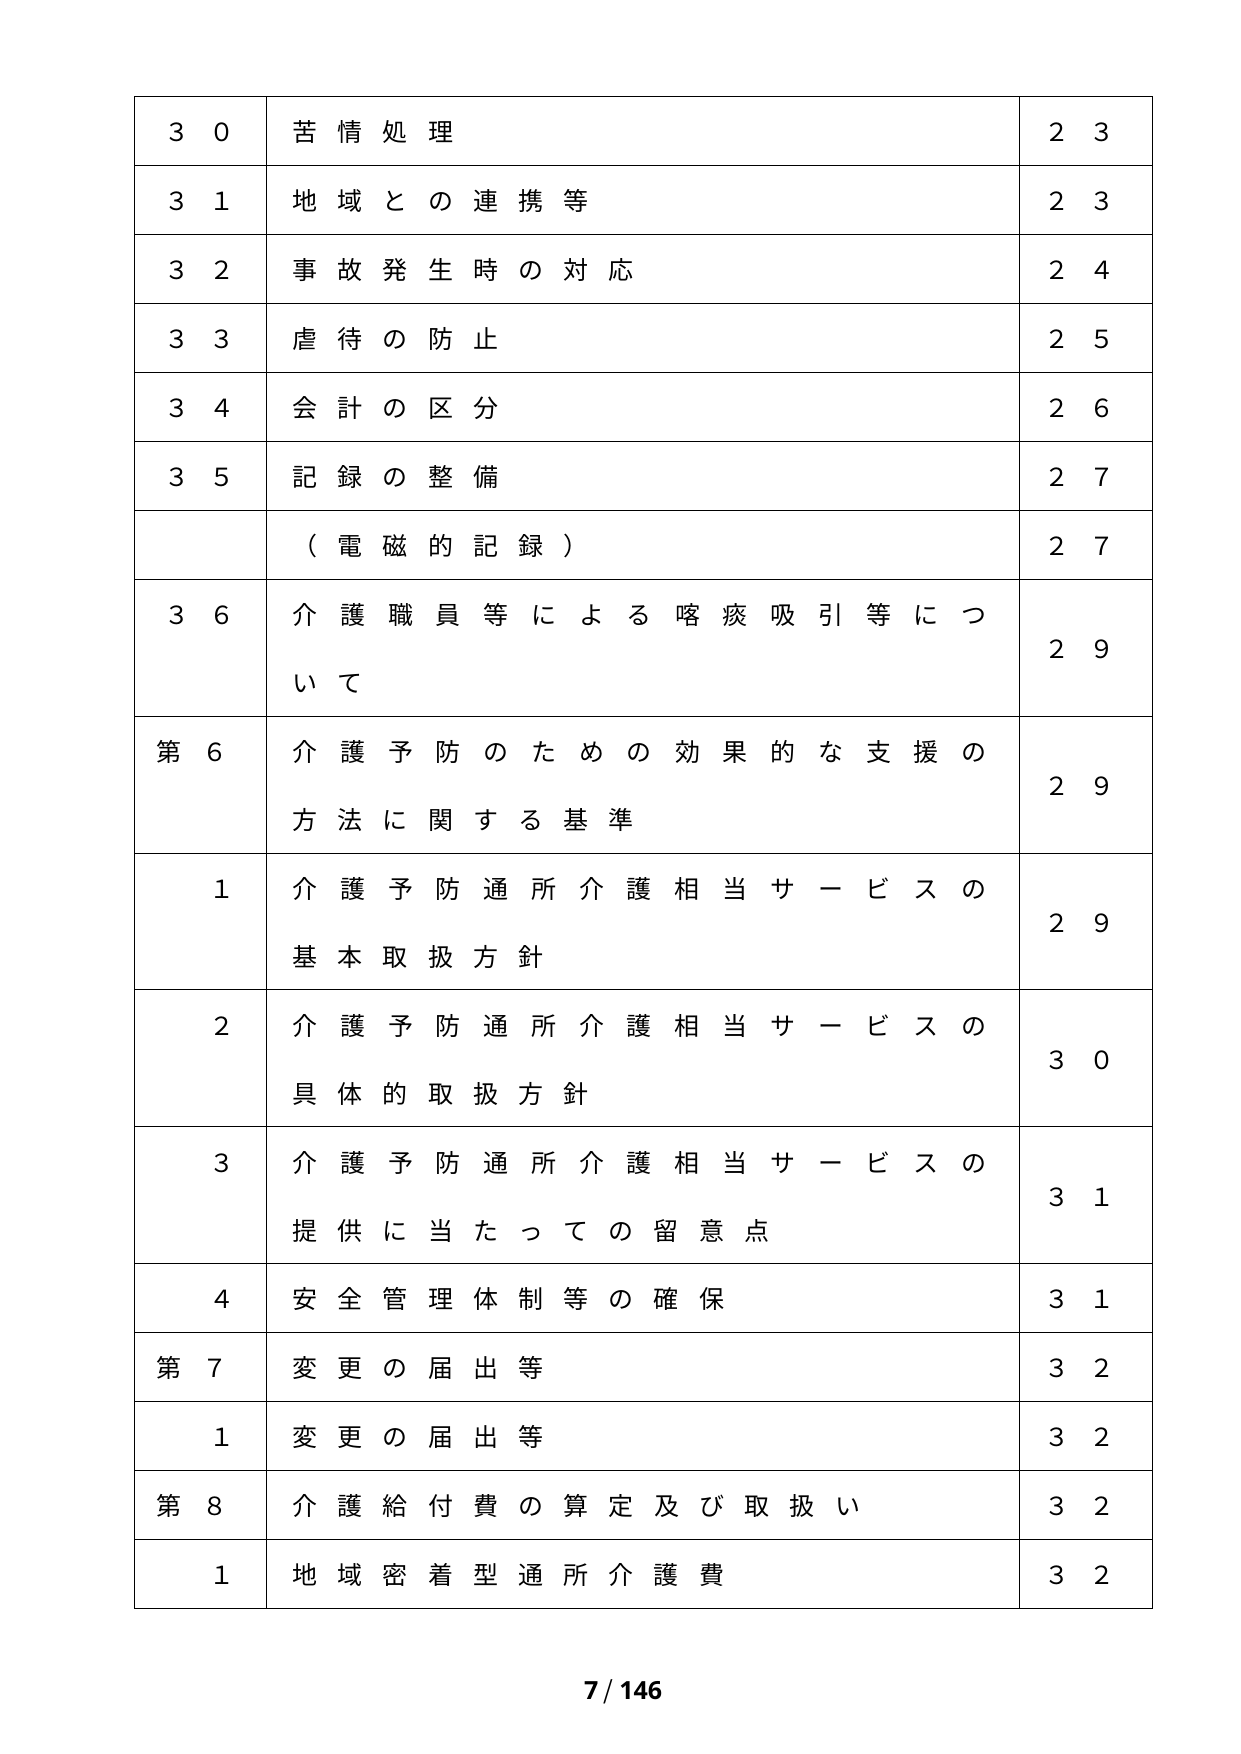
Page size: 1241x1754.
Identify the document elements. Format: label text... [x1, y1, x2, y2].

table_cell 記録の整備 [267, 442, 1019, 510]
table_cell ２９ [1020, 717, 1152, 852]
table_cell ２３ [1020, 97, 1152, 165]
table_cell 介護予防通所介護相当サービスの提供に当たっての留意点 [267, 1127, 1019, 1263]
table_cell ３０ [1020, 990, 1152, 1126]
table_cell ３５ [135, 442, 266, 510]
table_cell １ [135, 854, 266, 989]
table_cell 地域密着型通所介護費 [267, 1540, 1019, 1608]
table_cell 会計の区分 [267, 373, 1019, 441]
table_cell 第８ [135, 1471, 266, 1539]
table_cell ３１ [1020, 1264, 1152, 1332]
table_cell ３１ [1020, 1127, 1152, 1263]
table_cell ３ [135, 1127, 266, 1263]
table_cell 苦情処理 [267, 97, 1019, 165]
table_cell ３２ [1020, 1333, 1152, 1401]
table_cell 変更の届出等 [267, 1402, 1019, 1470]
table_cell １ [135, 1402, 266, 1470]
table_cell 介護給付費の算定及び取扱い [267, 1471, 1019, 1539]
table_cell ２９ [1020, 580, 1152, 716]
table_cell ２９ [1020, 854, 1152, 989]
table_cell [135, 511, 266, 579]
table_cell 介護職員等による喀痰吸引等について [267, 580, 1019, 716]
table_cell 変更の届出等 [267, 1333, 1019, 1401]
table_cell ２４ [1020, 235, 1152, 303]
table_cell ４ [135, 1264, 266, 1332]
table_cell 介護予防通所介護相当サービスの具体的取扱方針 [267, 990, 1019, 1126]
table_cell ３２ [1020, 1402, 1152, 1470]
table_cell ２５ [1020, 304, 1152, 372]
table_cell 第７ [135, 1333, 266, 1401]
table_cell ３１ [135, 166, 266, 234]
table_cell ３６ [135, 580, 266, 716]
table_cell 事故発生時の対応 [267, 235, 1019, 303]
table_cell ３２ [135, 235, 266, 303]
table_cell ２７ [1020, 511, 1152, 579]
table_cell 虐待の防止 [267, 304, 1019, 372]
table_cell ２３ [1020, 166, 1152, 234]
table_cell 第６ [135, 717, 266, 852]
table_cell ３０ [135, 97, 266, 165]
table_cell 介護予防のための効果的な支援の方法に関する基準 [267, 717, 1019, 852]
table_cell ３３ [135, 304, 266, 372]
table_cell ２ [135, 990, 266, 1126]
table_cell ３２ [1020, 1540, 1152, 1608]
table_cell １ [135, 1540, 266, 1608]
table_cell ２６ [1020, 373, 1152, 441]
table_cell ３２ [1020, 1471, 1152, 1539]
table_cell 介護予防通所介護相当サービスの基本取扱方針 [267, 854, 1019, 989]
table_cell 安全管理体制等の確保 [267, 1264, 1019, 1332]
table_cell 地域との連携等 [267, 166, 1019, 234]
table_cell ３４ [135, 373, 266, 441]
table_cell （電磁的記録） [267, 511, 1019, 579]
table_cell ２７ [1020, 442, 1152, 510]
